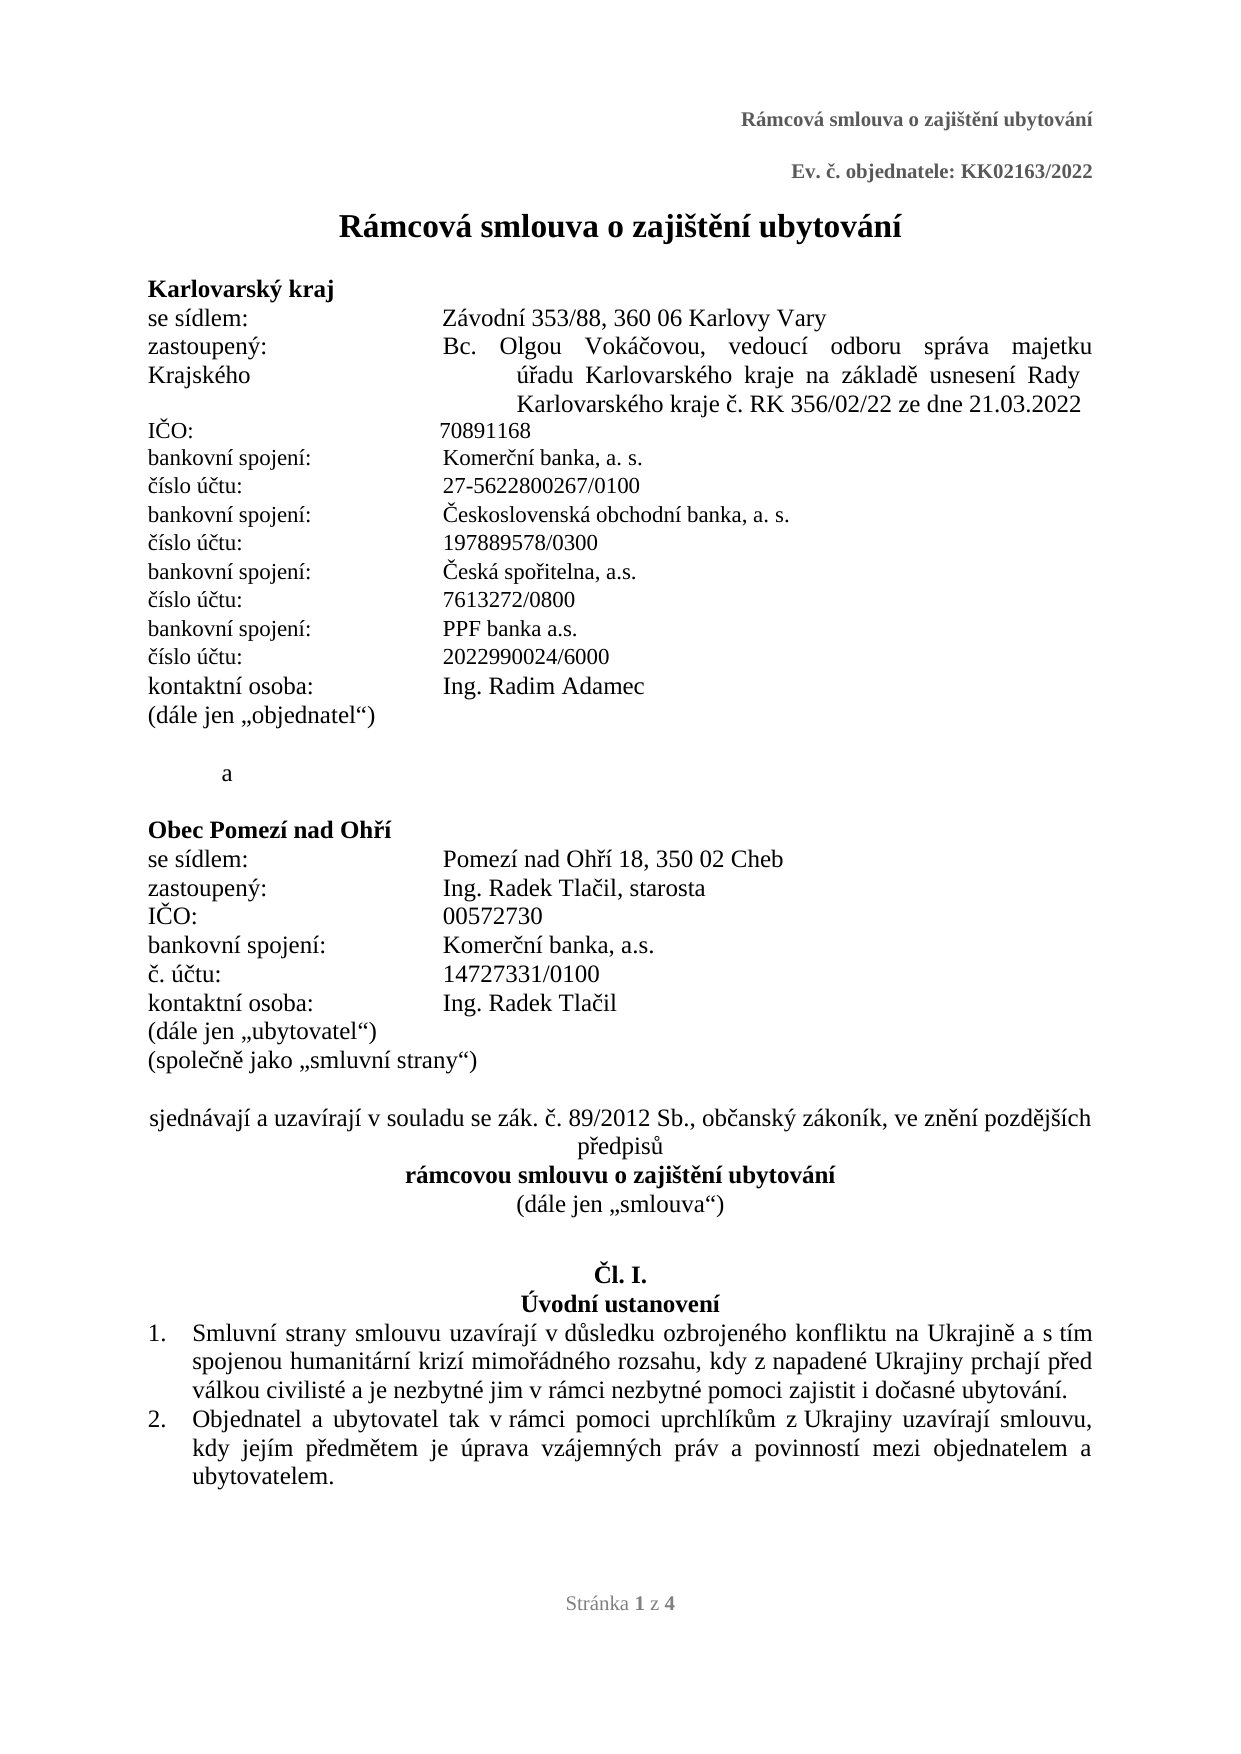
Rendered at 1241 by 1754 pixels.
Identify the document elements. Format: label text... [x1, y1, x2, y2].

text bankovní spojení: Komerční banka, a.s. [148, 930, 1093, 959]
text číslo účtu: 7613272/0800 [148, 586, 1093, 612]
text číslo účtu: 2022990024/6000 [148, 643, 1093, 669]
text a [148, 758, 1093, 786]
text číslo účtu: 27-5622800267/0100 [148, 472, 1093, 499]
text (společně jako „smluvní strany“) [148, 1045, 1093, 1074]
text Úvodní ustanovení [148, 1289, 1093, 1318]
text číslo účtu: 197889578/0300 [148, 529, 1093, 556]
text bankovní spojení: Česká spořitelna, a.s. [148, 558, 1093, 584]
list Smluvní strany smlouvu uzavírají v důsledku ozbrojeného konfliktu na Ukrajině a s tím spojenou humanitární krizí mimořádného rozsahu, kdy z napadené Ukrajiny prchají před válkou civilisté a je nezbytné jim v rámci nezbytné pomoci zajistit i dočasné ubytování. [148, 1318, 1093, 1404]
text Rámcová smlouva o zajištění ubytování [148, 207, 1093, 245]
text (dále jen „smlouva“) [148, 1189, 1093, 1218]
text (dále jen „objednatel“) [148, 700, 1093, 729]
text Obec Pomezí nad Ohří [148, 815, 1093, 844]
text bankovní spojení: PPF banka a.s. [148, 614, 1093, 641]
text se sídlem: Závodní 353/88, 360 06 Karlovy Vary [148, 303, 1093, 331]
text rámcovou smlouvu o zajištění ubytování [148, 1160, 1093, 1189]
text kontaktní osoba: Ing. Radek Tlačil [148, 988, 1093, 1016]
text Čl. I. [148, 1260, 1093, 1289]
text č. účtu: 14727331/0100 [148, 959, 1093, 988]
text bankovní spojení: Československá obchodní banka, a. s. [148, 501, 1093, 527]
text bankovní spojení: Komerční banka, a. s. [148, 444, 1093, 470]
text (dále jen „ubytovatel“) [148, 1016, 1093, 1045]
text zastoupený: Ing. Radek Tlačil, starosta [148, 873, 1093, 901]
text zastoupený: Bc. Olgou Vokáčovou, vedoucí odboru správa majetku Krajského úřadu Karlovarského kraje na základě usnesení Rady Karlovarského kraje č. RK 356/02/22 ze dne 21.03.2022 [148, 331, 1093, 418]
text se sídlem: Pomezí nad Ohří 18, 350 02 Cheb [148, 844, 1093, 873]
text IČO: 70891168 [148, 418, 1093, 444]
list Objednatel a ubytovatel tak v rámci pomoci uprchlíkům z Ukrajiny uzavírají smlouvu, kdy jejím předmětem je úprava vzájemných práv a povinností mezi objednatelem a ubytovatelem. [148, 1404, 1093, 1490]
text Karlovarský kraj [148, 274, 1093, 303]
text sjednávají a uzavírají v souladu se zák. č. 89/2012 Sb., občanský zákoník, ve znění pozdějších předpisů [148, 1103, 1093, 1160]
text IČO: 00572730 [148, 901, 1093, 930]
text kontaktní osoba: Ing. Radim Adamec [148, 671, 1093, 700]
